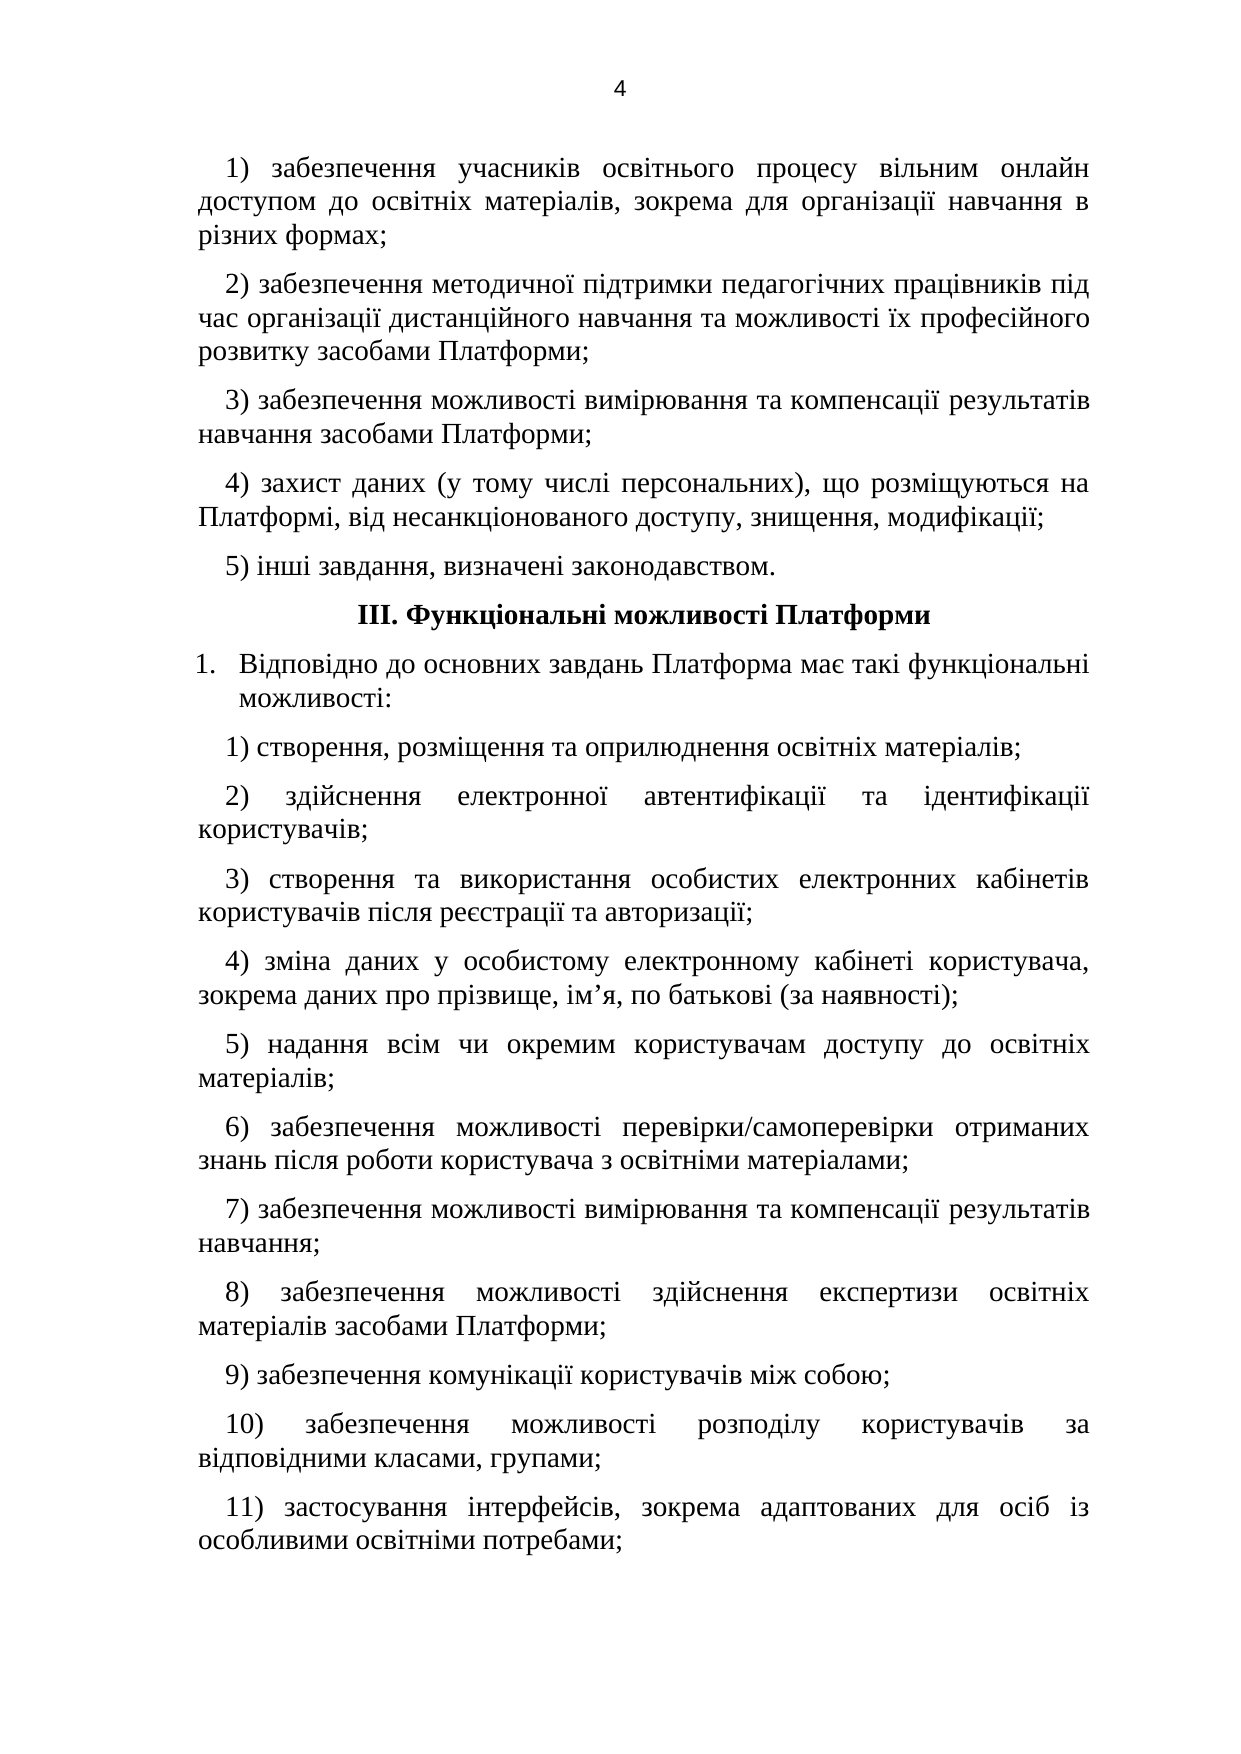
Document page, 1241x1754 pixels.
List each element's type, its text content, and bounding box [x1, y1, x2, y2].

text 11) застосування інтерфейсів, зокрема адаптованих для осіб із особливими освітніми потребами; [198, 1489, 1090, 1556]
text 3) забезпечення можливості вимірювання та компенсації результатів навчання засобами Платформи; [198, 382, 1090, 449]
text 10) забезпечення можливості розподілу користувачів за відповідними класами, групами; [198, 1406, 1090, 1473]
text 2) здійснення електронної автентифікації та ідентифікації користувачів; [198, 778, 1090, 845]
text 8) забезпечення можливості здійснення експертизи освітніх матеріалів засобами Платформи; [198, 1274, 1090, 1341]
text 6) забезпечення можливості перевірки/самоперевірки отриманих знань після роботи користувача з освітніми матеріалами; [198, 1109, 1090, 1176]
text ІІІ. Функціональні можливості Платформи [198, 597, 1090, 631]
text 5) інші завдання, визначені законодавством. [198, 548, 1090, 581]
text 7) забезпечення можливості вимірювання та компенсації результатів навчання; [198, 1192, 1090, 1259]
text 2) забезпечення методичної підтримки педагогічних працівників під час організації дистанційного навчання та можливості їх професійного розвитку засобами Платформи; [198, 266, 1090, 367]
text 3) створення та використання особистих електронних кабінетів користувачів після реєстрації та авторизації; [198, 861, 1090, 928]
text 1) створення, розміщення та оприлюднення освітніх матеріалів; [198, 729, 1090, 762]
text 9) забезпечення комунікації користувачів між собою; [198, 1357, 1090, 1391]
text 4) захист даних (у тому числі персональних), що розміщуються на Платформі, від несанкціонованого доступу, знищення, модифікації; [198, 465, 1090, 532]
list Відповідно до основних завдань Платформа має такі функціональні можливості: [194, 646, 1090, 713]
text 1) забезпечення учасників освітнього процесу вільним онлайн доступом до освітніх матеріалів, зокрема для організації навчання в різних формах; [198, 150, 1090, 251]
text 4) зміна даних у особистому електронному кабінеті користувача, зокрема даних про прізвище, ім’я, по батькові (за наявності); [198, 943, 1090, 1011]
text 5) надання всім чи окремим користувачам доступу до освітніх матеріалів; [198, 1026, 1090, 1093]
